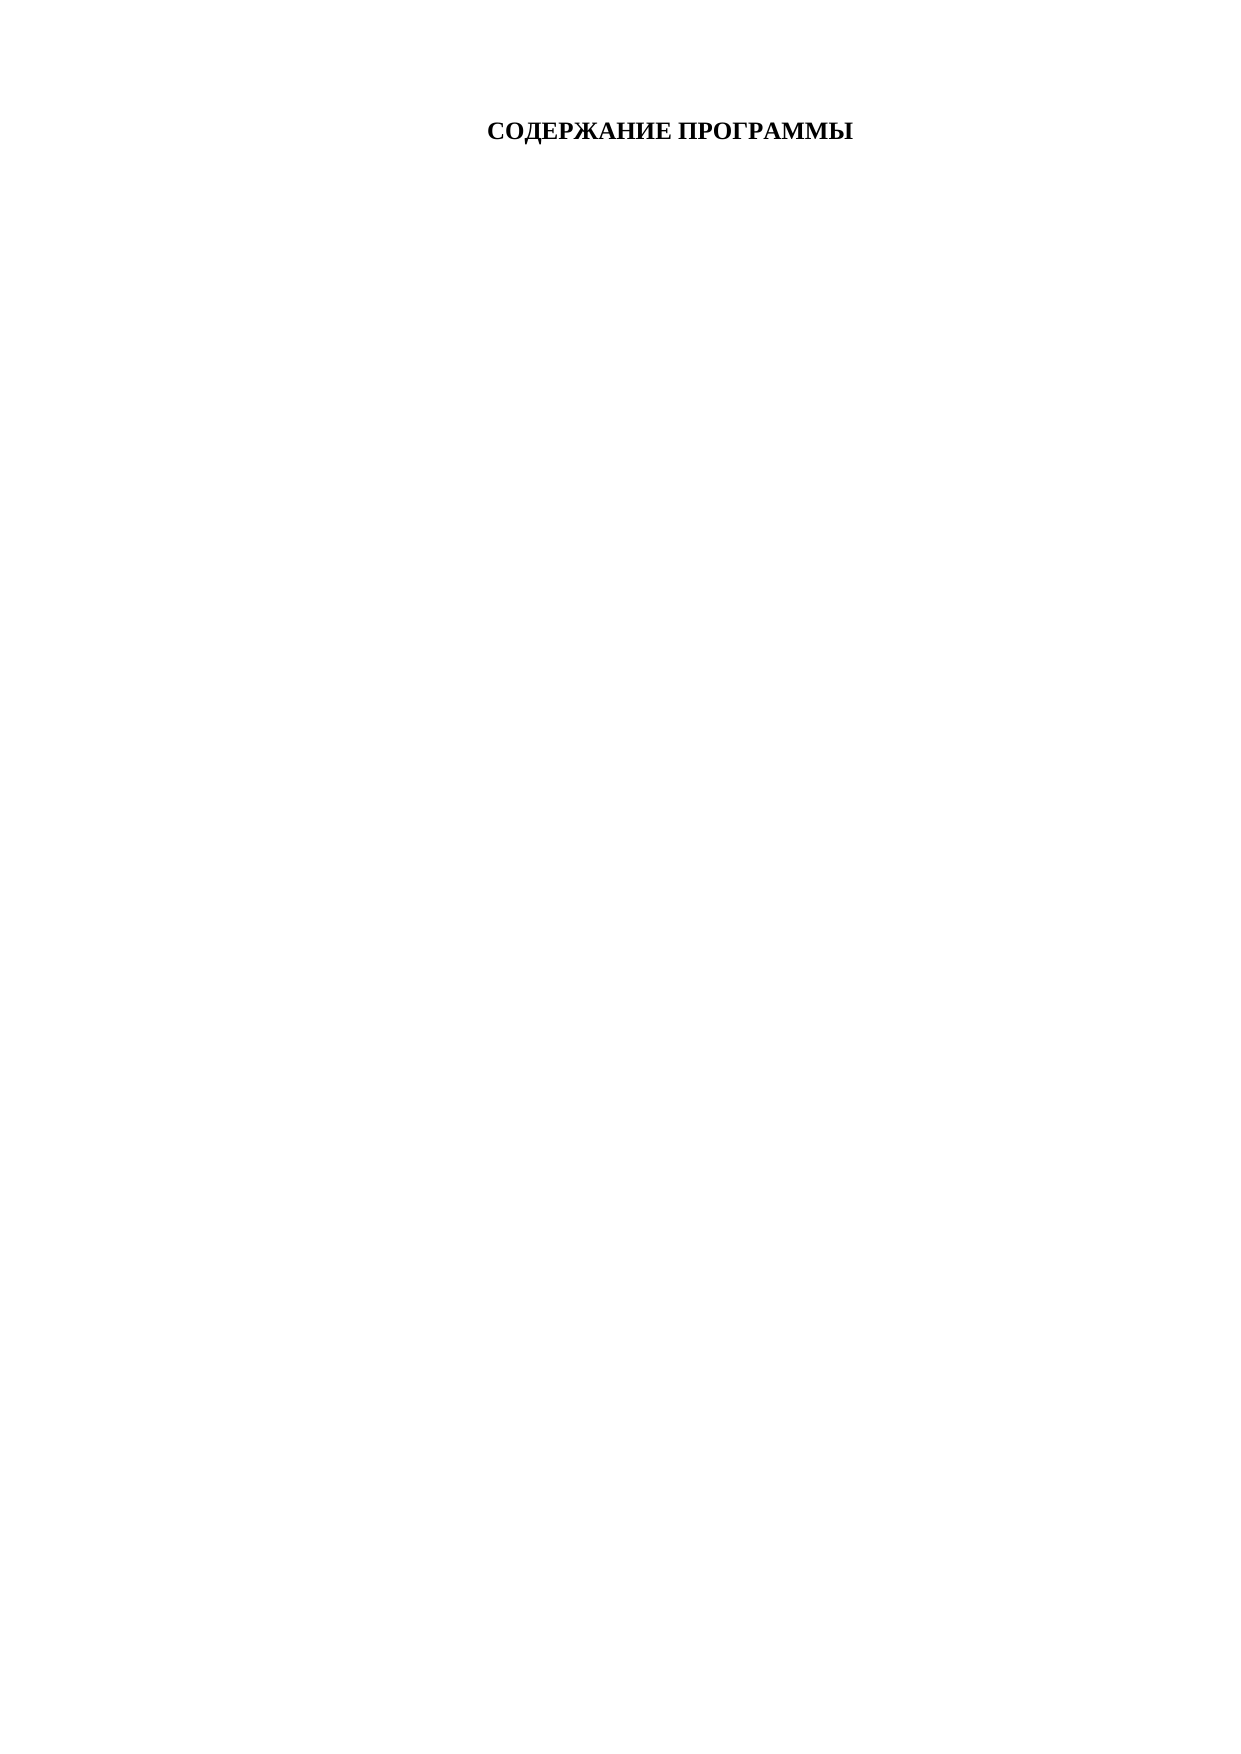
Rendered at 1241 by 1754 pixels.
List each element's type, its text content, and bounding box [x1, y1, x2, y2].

text СОДЕРЖАНИЕ ПРОГРАММЫ [133, 116, 1206, 145]
